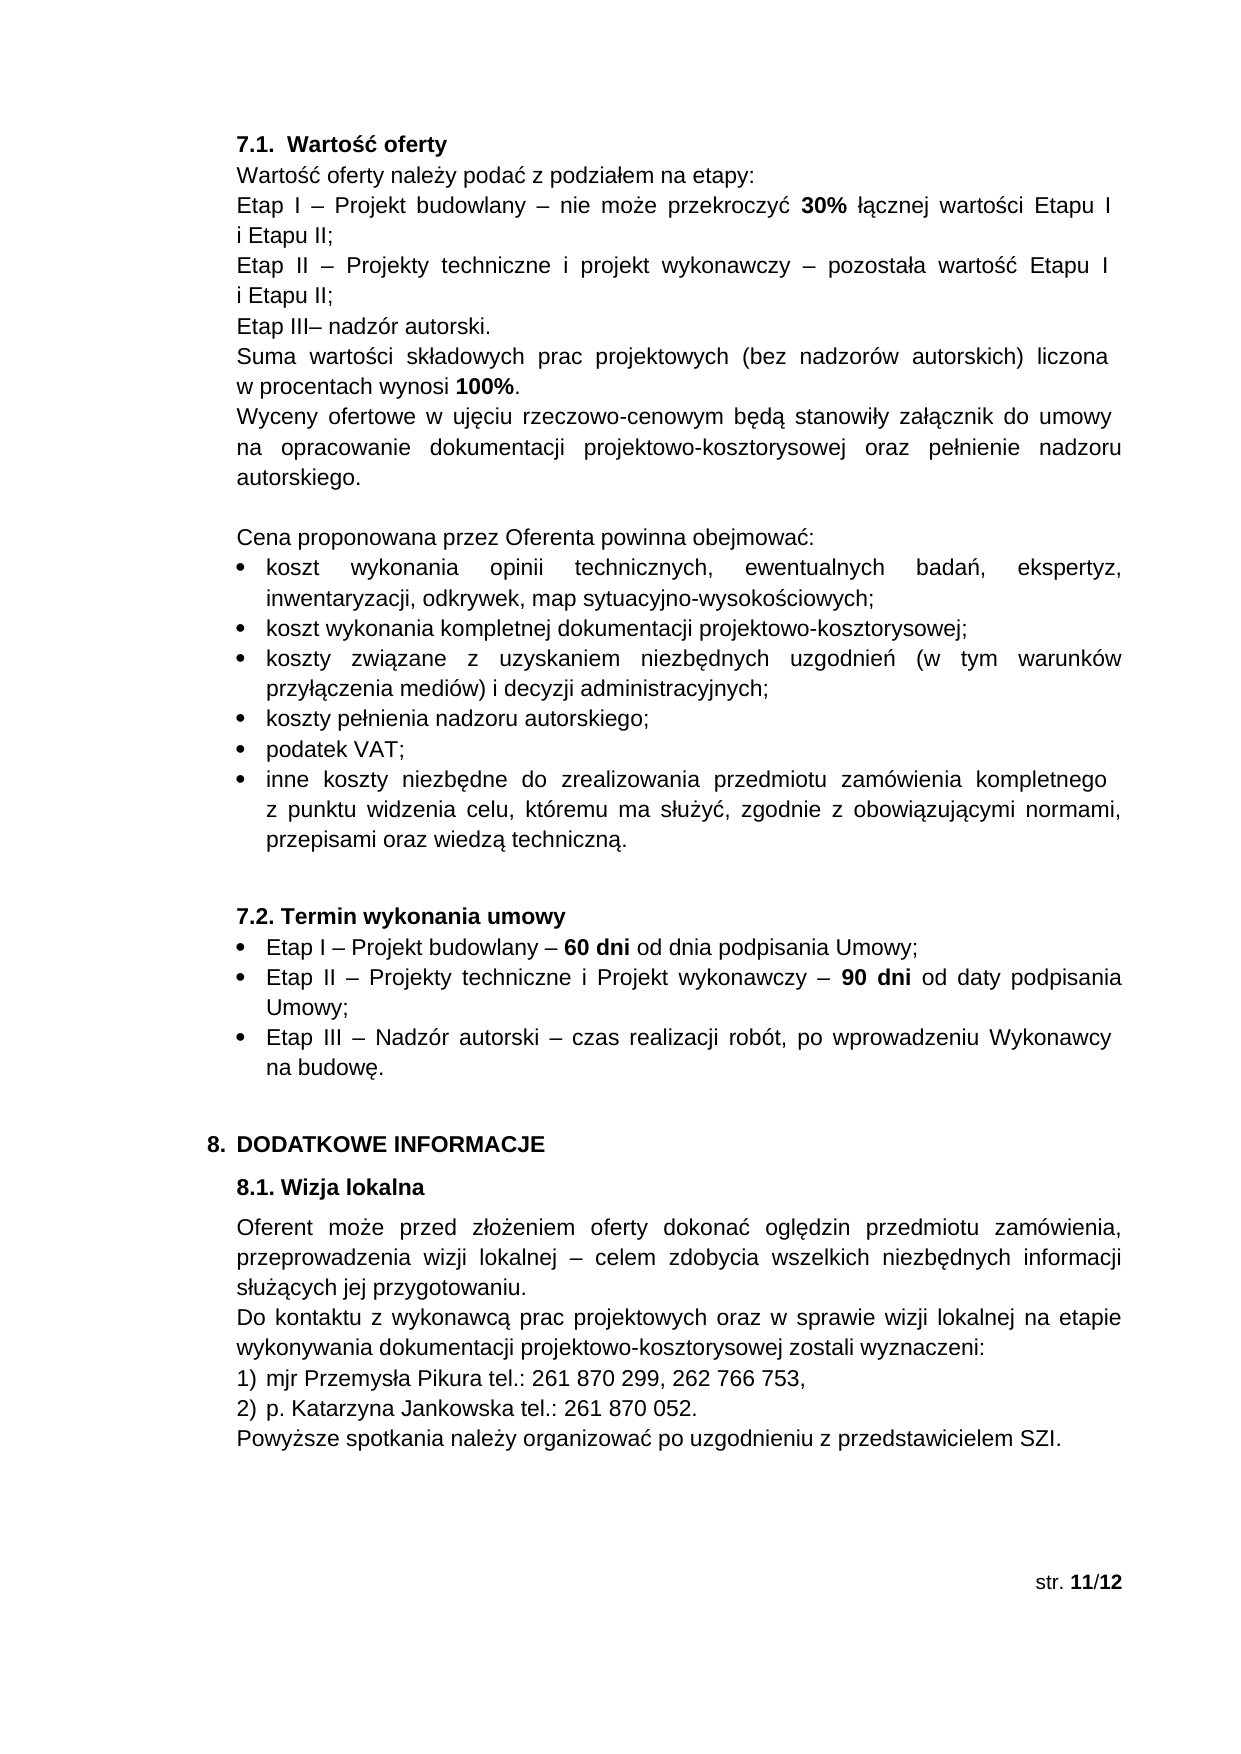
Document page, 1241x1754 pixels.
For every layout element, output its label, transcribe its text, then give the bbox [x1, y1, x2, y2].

list mjr Przemysła Pikura tel.: 261 870 299, 262 766 753, [236, 1364, 1122, 1391]
text Do kontaktu z wykonawcą prac projektowych oraz w sprawie wizji lokalnej na etapie wykonywania dokumentacji projektowo-kosztorysowej zostali wyznaczeni: [236, 1304, 1122, 1361]
list Wizja lokalna [236, 1174, 1122, 1200]
list Etap I – Projekt budowlany – 60 dni od dnia podpisania Umowy; [236, 933, 1122, 960]
text Etap I – Projekt budowlany – nie może przekroczyć 30% łącznej wartości Etapu I i Etapu II; [236, 192, 1122, 248]
list Termin wykonania umowy [236, 903, 1122, 929]
list Wartość oferty [236, 131, 1122, 158]
list koszty pełnienia nadzoru autorskiego; [236, 705, 1122, 732]
text Wartość oferty należy podać z podziałem na etapy: [236, 162, 1122, 188]
list inne koszty niezbędne do zrealizowania przedmiotu zamówienia kompletnego z punktu widzenia celu, któremu ma służyć, zgodnie z obowiązującymi normami, przepisami oraz wiedzą techniczną. [236, 766, 1122, 852]
list koszty związane z uzyskaniem niezbędnych uzgodnień (w tym warunków przyłączenia mediów) i decyzji administracyjnych; [236, 645, 1122, 701]
list koszt wykonania opinii technicznych, ewentualnych badań, ekspertyz, inwentaryzacji, odkrywek, map sytuacyjno-wysokościowych; [236, 554, 1122, 611]
text Suma wartości składowych prac projektowych (bez nadzorów autorskich) liczona w procentach wynosi 100%. [236, 343, 1122, 399]
text Powyższe spotkania należy organizować po uzgodnieniu z przedstawicielem SZI. [236, 1425, 1122, 1451]
list koszt wykonania kompletnej dokumentacji projektowo-kosztorysowej; [236, 615, 1122, 641]
list DODATKOWE INFORMACJE [207, 1131, 1122, 1158]
list Etap III – Nadzór autorski – czas realizacji robót, po wprowadzeniu Wykonawcy na budowę. [236, 1024, 1122, 1081]
list podatek VAT; [236, 736, 1122, 762]
text Wyceny ofertowe w ujęciu rzeczowo-cenowym będą stanowiły załącznik do umowy na opracowanie dokumentacji projektowo-kosztorysowej oraz pełnienie nadzoru autorskiego. [236, 403, 1122, 490]
text Oferent może przed złożeniem oferty dokonać oględzin przedmiotu zamówienia, przeprowadzenia wizji lokalnej – celem zdobycia wszelkich niezbędnych informacji służących jej przygotowaniu. [236, 1213, 1122, 1300]
text Etap III– nadzór autorski. [236, 313, 1122, 339]
text Cena proponowana przez Oferenta powinna obejmować: [236, 524, 1122, 550]
text Etap II – Projekty techniczne i projekt wykonawczy – pozostała wartość Etapu I i Etapu II; [236, 252, 1122, 309]
list p. Katarzyna Jankowska tel.: 261 870 052. [236, 1395, 1122, 1421]
list Etap II – Projekty techniczne i Projekt wykonawczy – 90 dni od daty podpisania Umowy; [236, 964, 1122, 1020]
